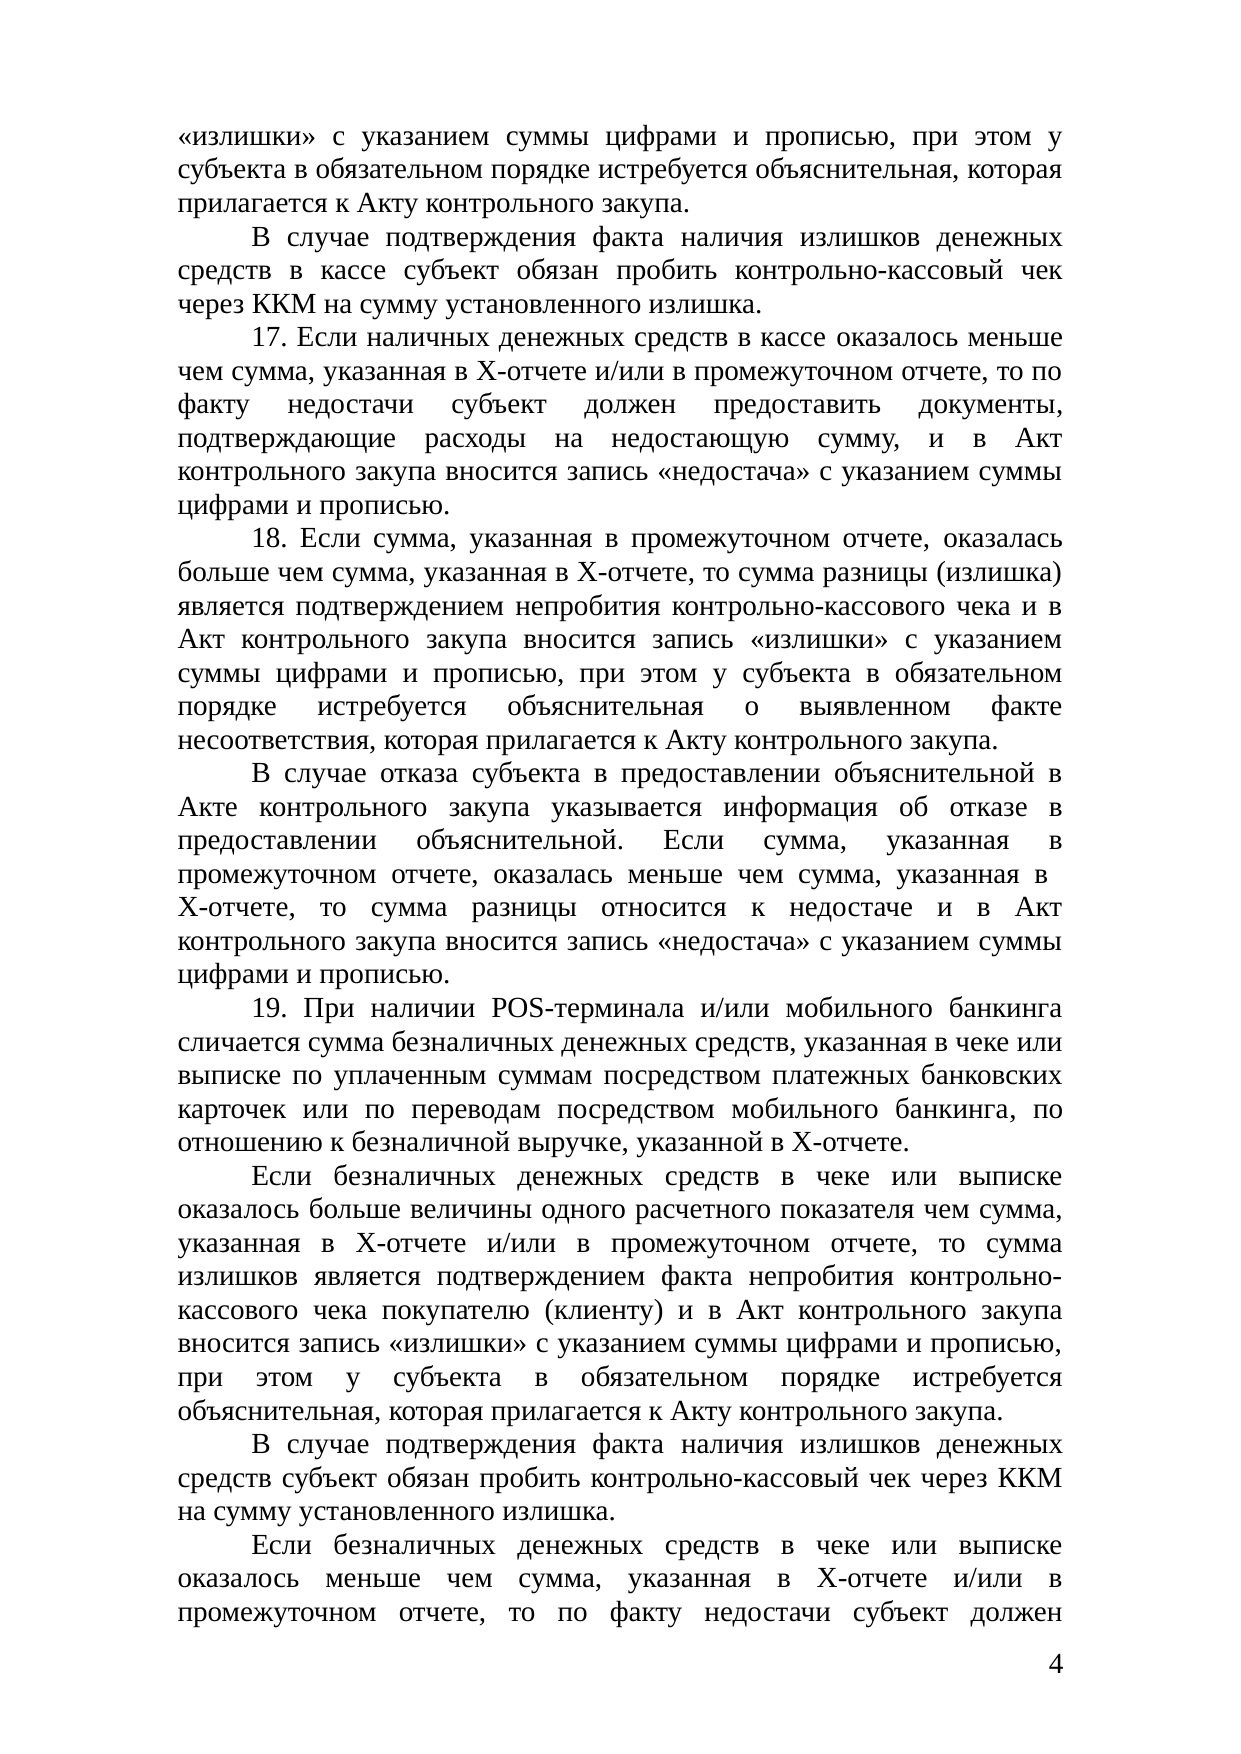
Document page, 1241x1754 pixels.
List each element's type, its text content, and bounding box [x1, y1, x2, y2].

text В случае отказа субъекта в предоставлении объяснительной в Акте контрольного закупа указывается информация об отказе в предоставлении объяснительной. Если сумма, указанная в промежуточном отчете, оказалась меньше чем сумма, указанная в Х-отчете, то сумма разницы относится к недостаче и в Акт контрольного закупа вносится запись «недостача» с указанием суммы цифрами и прописью. [177, 755, 1063, 990]
text В случае подтверждения факта наличия излишков денежных средств в кассе субъект обязан пробить контрольно-кассовый чек через ККМ на сумму установленного излишка. [177, 219, 1063, 319]
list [177, 118, 1063, 219]
list 17. Если наличных денежных средств в кассе оказалось меньше чем сумма, указанная в Х-отчете и/или в промежуточном отчете, то по факту недостачи субъект должен предоставить документы, подтверждающие расходы на недостающую сумму, и в Акт контрольного закупа вносится запись «недостача» с указанием суммы цифрами и прописью. [177, 319, 1063, 521]
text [177, 1527, 1063, 1627]
list 18. Если сумма, указанная в промежуточном отчете, оказалась больше чем сумма, указанная в Х-отчете, то сумма разницы (излишка) является подтверждением непробития контрольно-кассового чека и в Акт контрольного закупа вносится запись «излишки» с указанием суммы цифрами и прописью, при этом у субъекта в обязательном порядке истребуется объяснительная о выявленном факте несоответствия, которая прилагается к Акту контрольного закупа. [177, 521, 1063, 755]
list 19. При наличии POS-терминала и/или мобильного банкинга сличается сумма безналичных денежных средств, указанная в чеке или выписке по уплаченным суммам посредством платежных банковских карточек или по переводам посредством мобильного банкинга, по отношению к безналичной выручке, указанной в Х-отчете. [177, 990, 1063, 1158]
text Если безналичных денежных средств в чеке или выписке оказалось больше величины одного расчетного показателя чем сумма, указанная в Х-отчете и/или в промежуточном отчете, то сумма излишков является подтверждением факта непробития контрольно-кассового чека покупателю (клиенту) и в Акт контрольного закупа вносится запись «излишки» с указанием суммы цифрами и прописью, при этом у субъекта в обязательном порядке истребуется объяснительная, которая прилагается к Акту контрольного закупа. [177, 1158, 1063, 1426]
text В случае подтверждения факта наличия излишков денежных средств субъект обязан пробить контрольно-кассовый чек через ККМ на сумму установленного излишка. [177, 1426, 1063, 1527]
